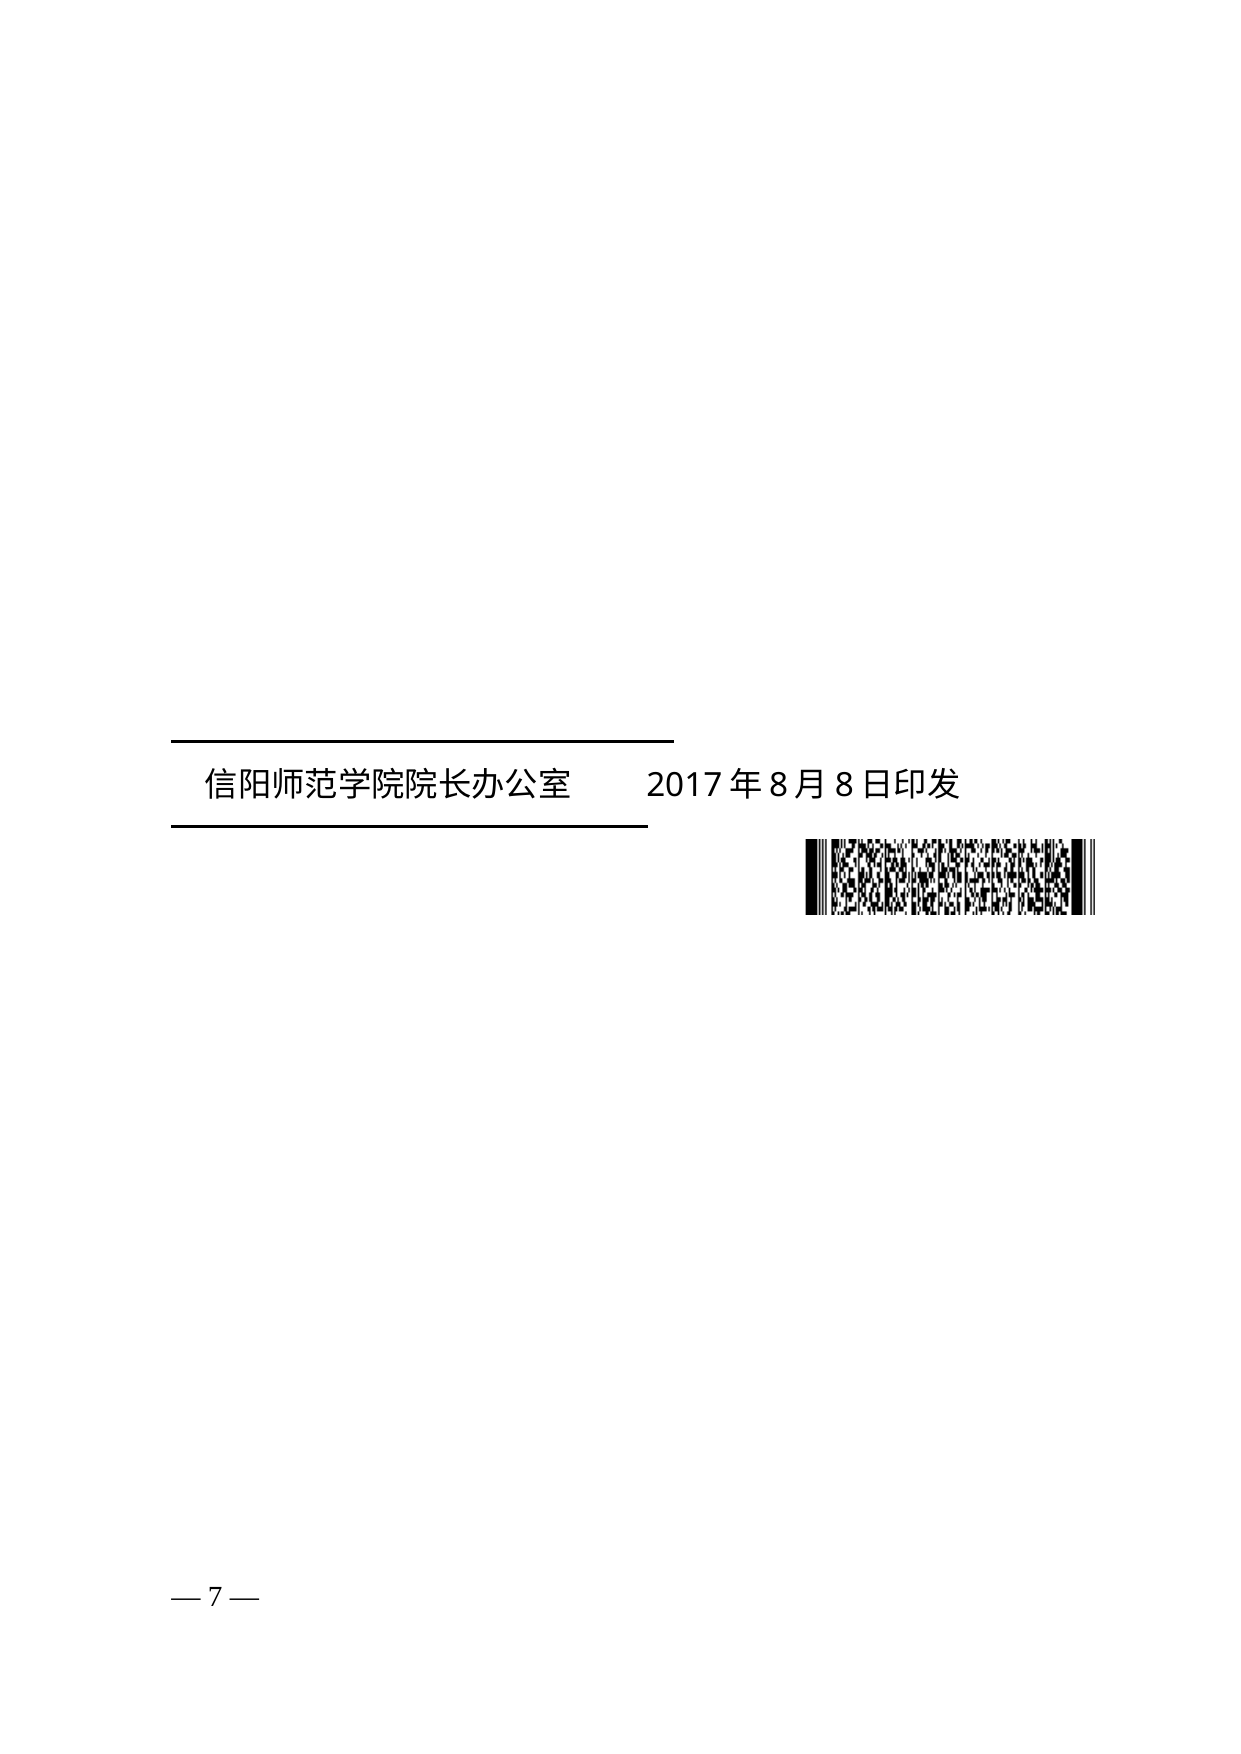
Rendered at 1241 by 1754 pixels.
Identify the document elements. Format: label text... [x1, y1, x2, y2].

picture [805, 839, 1095, 915]
text 信阳师范学院院长办公室 2017年8月8日印发 [171, 749, 1098, 808]
